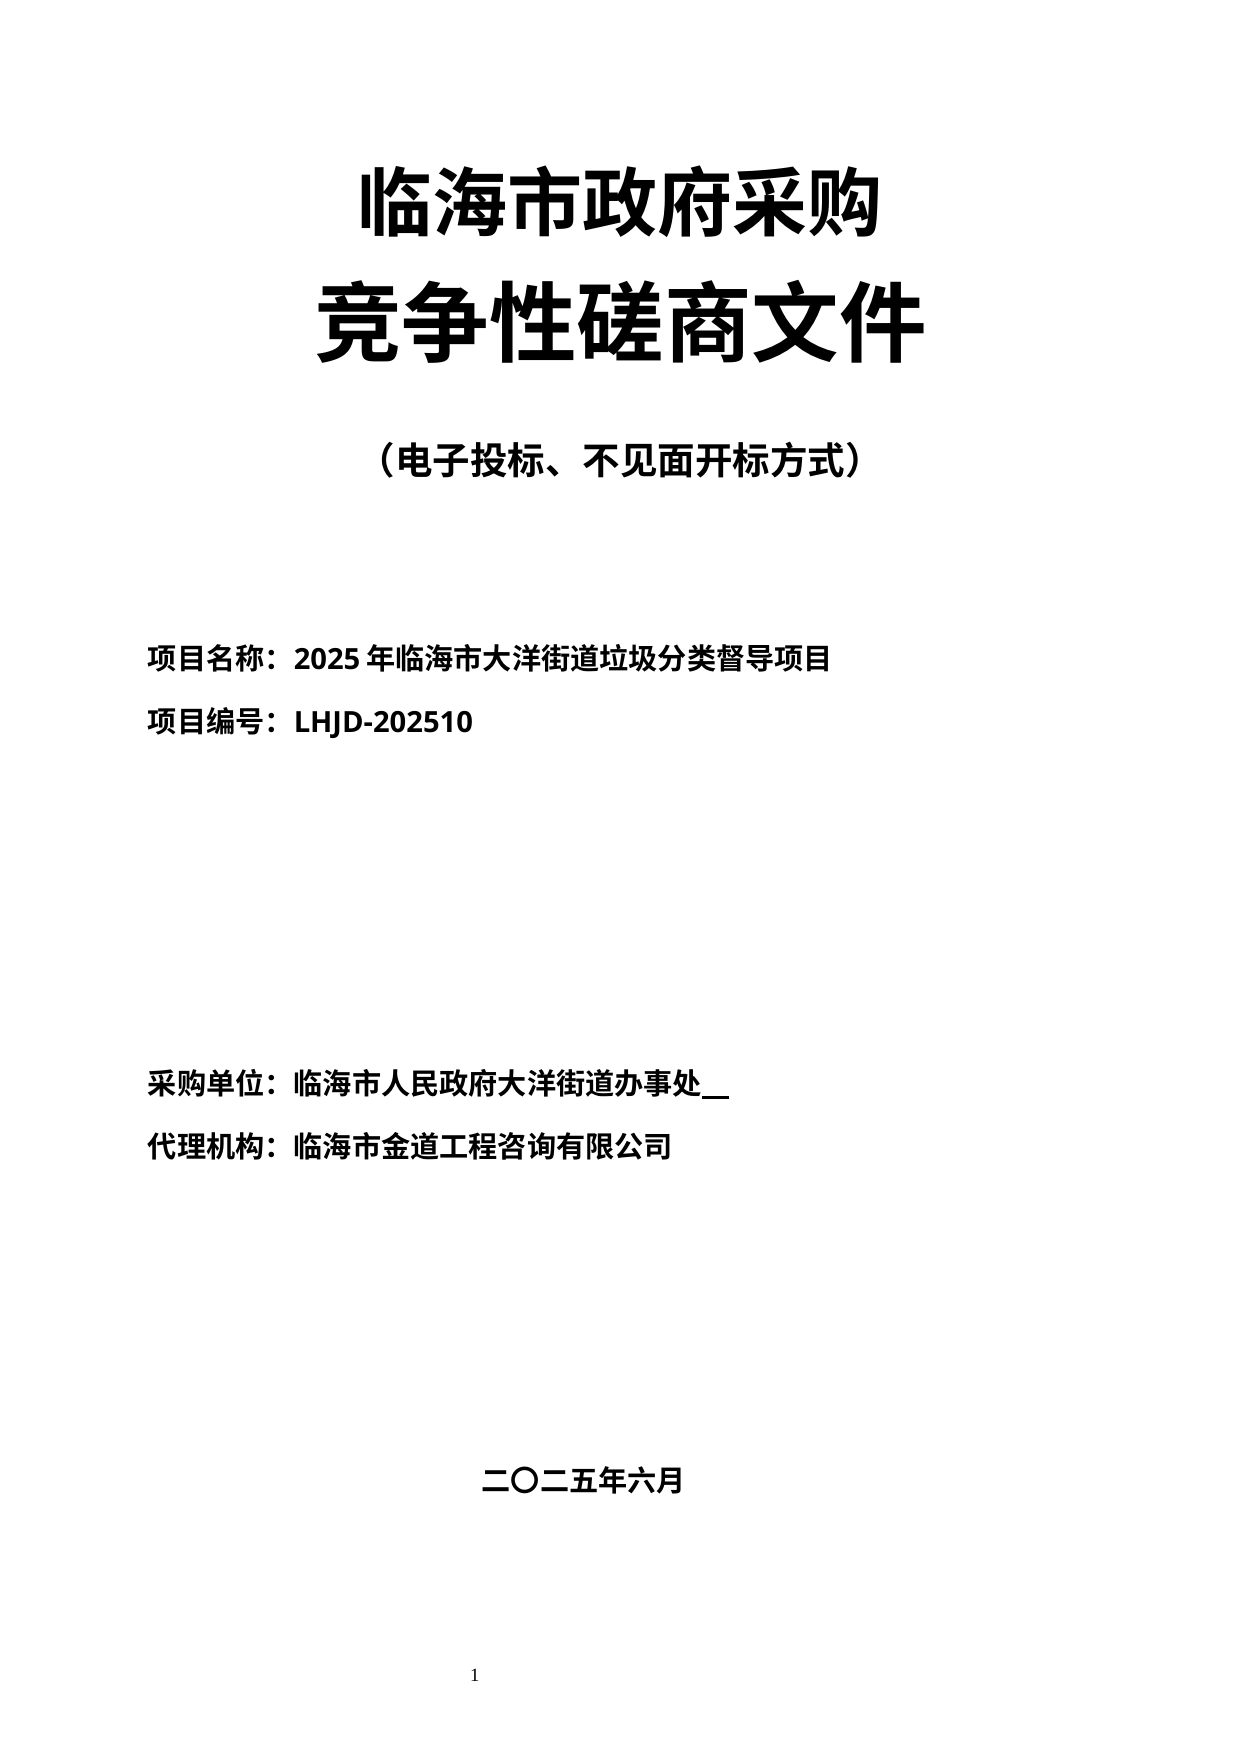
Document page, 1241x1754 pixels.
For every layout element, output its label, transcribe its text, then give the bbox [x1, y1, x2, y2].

text 项目名称：2025年临海市大洋街道垃圾分类督导项目 [148, 635, 1093, 678]
text （电子投标、不见面开标方式） [148, 431, 1093, 485]
text 采购单位：临海市人民政府大洋街道办事处 [148, 1060, 1093, 1103]
text 二〇二五年六月 [148, 1448, 1093, 1500]
text 项目编号：LHJD-202510 [148, 699, 1093, 741]
text 代理机构：临海市金道工程咨询有限公司 [148, 1124, 1093, 1166]
text 临海市政府采购 [148, 130, 1093, 255]
text 竞争性磋商文件 [148, 255, 1093, 380]
